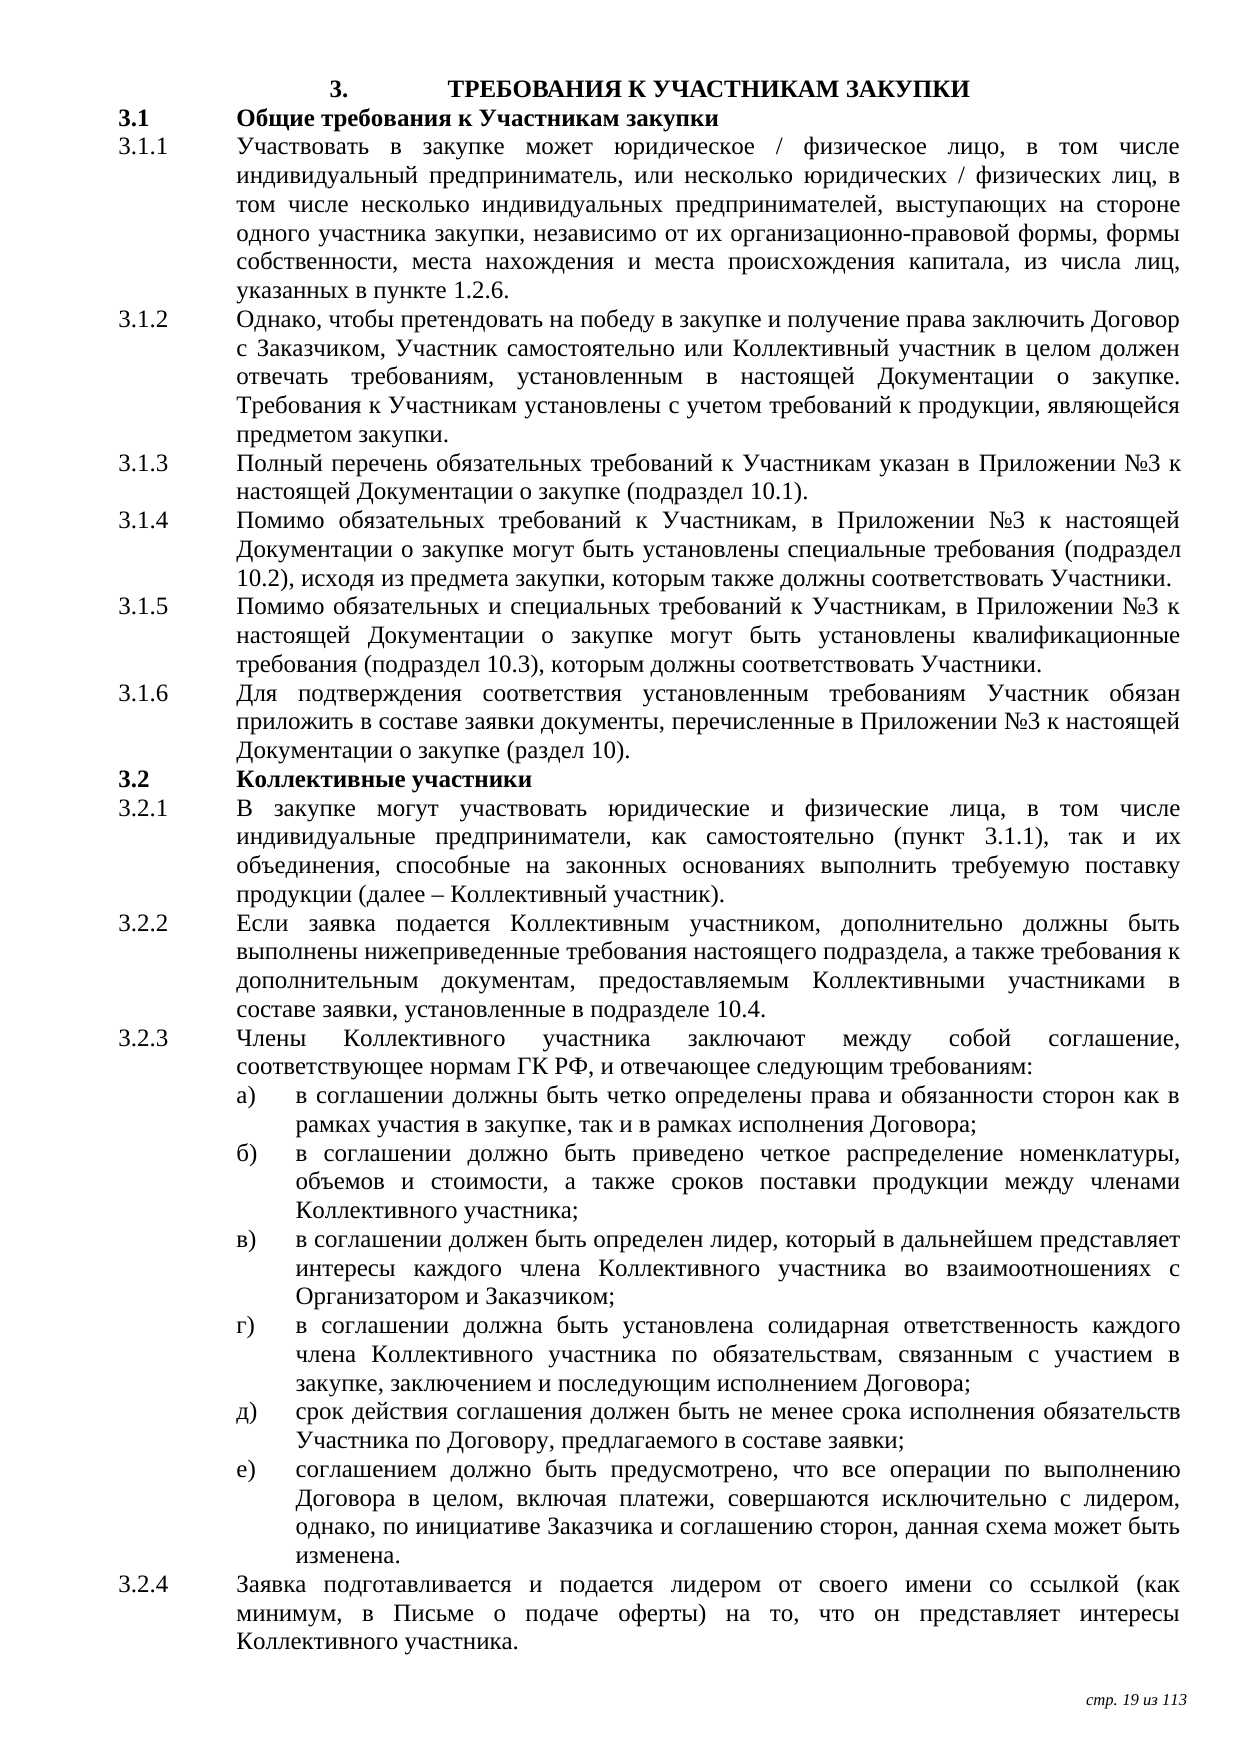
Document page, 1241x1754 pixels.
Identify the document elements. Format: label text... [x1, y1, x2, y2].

text Помимо обязательных требований к Участникам, в Приложении №3 к настоящей Документации о закупке могут быть установлены специальные требования (подраздел 10.2), исходя из предмета закупки, которым также должны соответствовать Участники. [118, 505, 1181, 591]
text в соглашении должен быть определен лидер, который в дальнейшем представляет интересы каждого члена Коллективного участника во взаимоотношениях с Организатором и Заказчиком; [236, 1224, 1181, 1310]
subtitle ТРЕБОВАНИЯ К УЧАСТНИКАМ ЗАКУПКИ [118, 74, 1181, 103]
text Члены Коллективного участника заключают между собой соглашение, соответствующее нормам ГК РФ, и отвечающее следующим требованиям: [118, 1023, 1181, 1080]
text в соглашении должно быть приведено четкое распределение номенклатуры, объемов и стоимости, а также сроков поставки продукции между членами Коллективного участника; [236, 1138, 1181, 1224]
text Участвовать в закупке может юридическое / физическое лицо, в том числе индивидуальный предприниматель, или несколько юридических / физических лиц, в том числе несколько индивидуальных предпринимателей, выступающих на стороне одного участника закупки, независимо от их организационно-правовой формы, формы собственности, места нахождения и места происхождения капитала, из числа лиц, указанных в пункте 1.2.6. [118, 131, 1181, 304]
text в соглашении должна быть установлена солидарная ответственность каждого члена Коллективного участника по обязательствам, связанным с участием в закупке, заключением и последующим исполнением Договора; [236, 1310, 1181, 1396]
text В закупке могут участвовать юридические и физические лица, в том числе индивидуальные предприниматели, как самостоятельно (пункт 3.1.1), так и их объединения, способные на законных основаниях выполнить требуемую поставку продукции (далее – Коллективный участник). [118, 793, 1181, 908]
text Однако, чтобы претендовать на победу в закупке и получение права заключить Договор с Заказчиком, Участник самостоятельно или Коллективный участник в целом должен отвечать требованиям, установленным в настоящей Документации о закупке. Требования к Участникам установлены с учетом требований к продукции, являющейся предметом закупки. [118, 304, 1181, 448]
text Для подтверждения соответствия установленным требованиям Участник обязан приложить в составе заявки документы, перечисленные в Приложении №3 к настоящей Документации о закупке (раздел 10). [118, 678, 1181, 764]
subtitle Коллективные участники [118, 764, 1181, 793]
text Полный перечень обязательных требований к Участникам указан в Приложении №3 к настоящей Документации о закупке (подраздел 10.1). [118, 448, 1181, 505]
text срок действия соглашения должен быть не менее срока исполнения обязательств Участника по Договору, предлагаемого в составе заявки; [236, 1396, 1181, 1454]
text Если заявка подается Коллективным участником, дополнительно должны быть выполнены нижеприведенные требования настоящего подраздела, а также требования к дополнительным документам, предоставляемым Коллективными участниками в составе заявки, установленные в подразделе 10.4. [118, 908, 1181, 1023]
text Заявка подготавливается и подается лидером от своего имени со ссылкой (как минимум, в Письме о подаче оферты) на то, что он представляет интересы Коллективного участника. [118, 1569, 1181, 1655]
text в соглашении должны быть четко определены права и обязанности сторон как в рамках участия в закупке, так и в рамках исполнения Договора; [236, 1080, 1181, 1138]
subtitle Общие требования к Участникам закупки [118, 103, 1181, 131]
text Помимо обязательных и специальных требований к Участникам, в Приложении №3 к настоящей Документации о закупке могут быть установлены квалификационные требования (подраздел 10.3), которым должны соответствовать Участники. [118, 591, 1181, 678]
text соглашением должно быть предусмотрено, что все операции по выполнению Договора в целом, включая платежи, совершаются исключительно с лидером, однако, по инициативе Заказчика и соглашению сторон, данная схема может быть изменена. [236, 1454, 1181, 1569]
